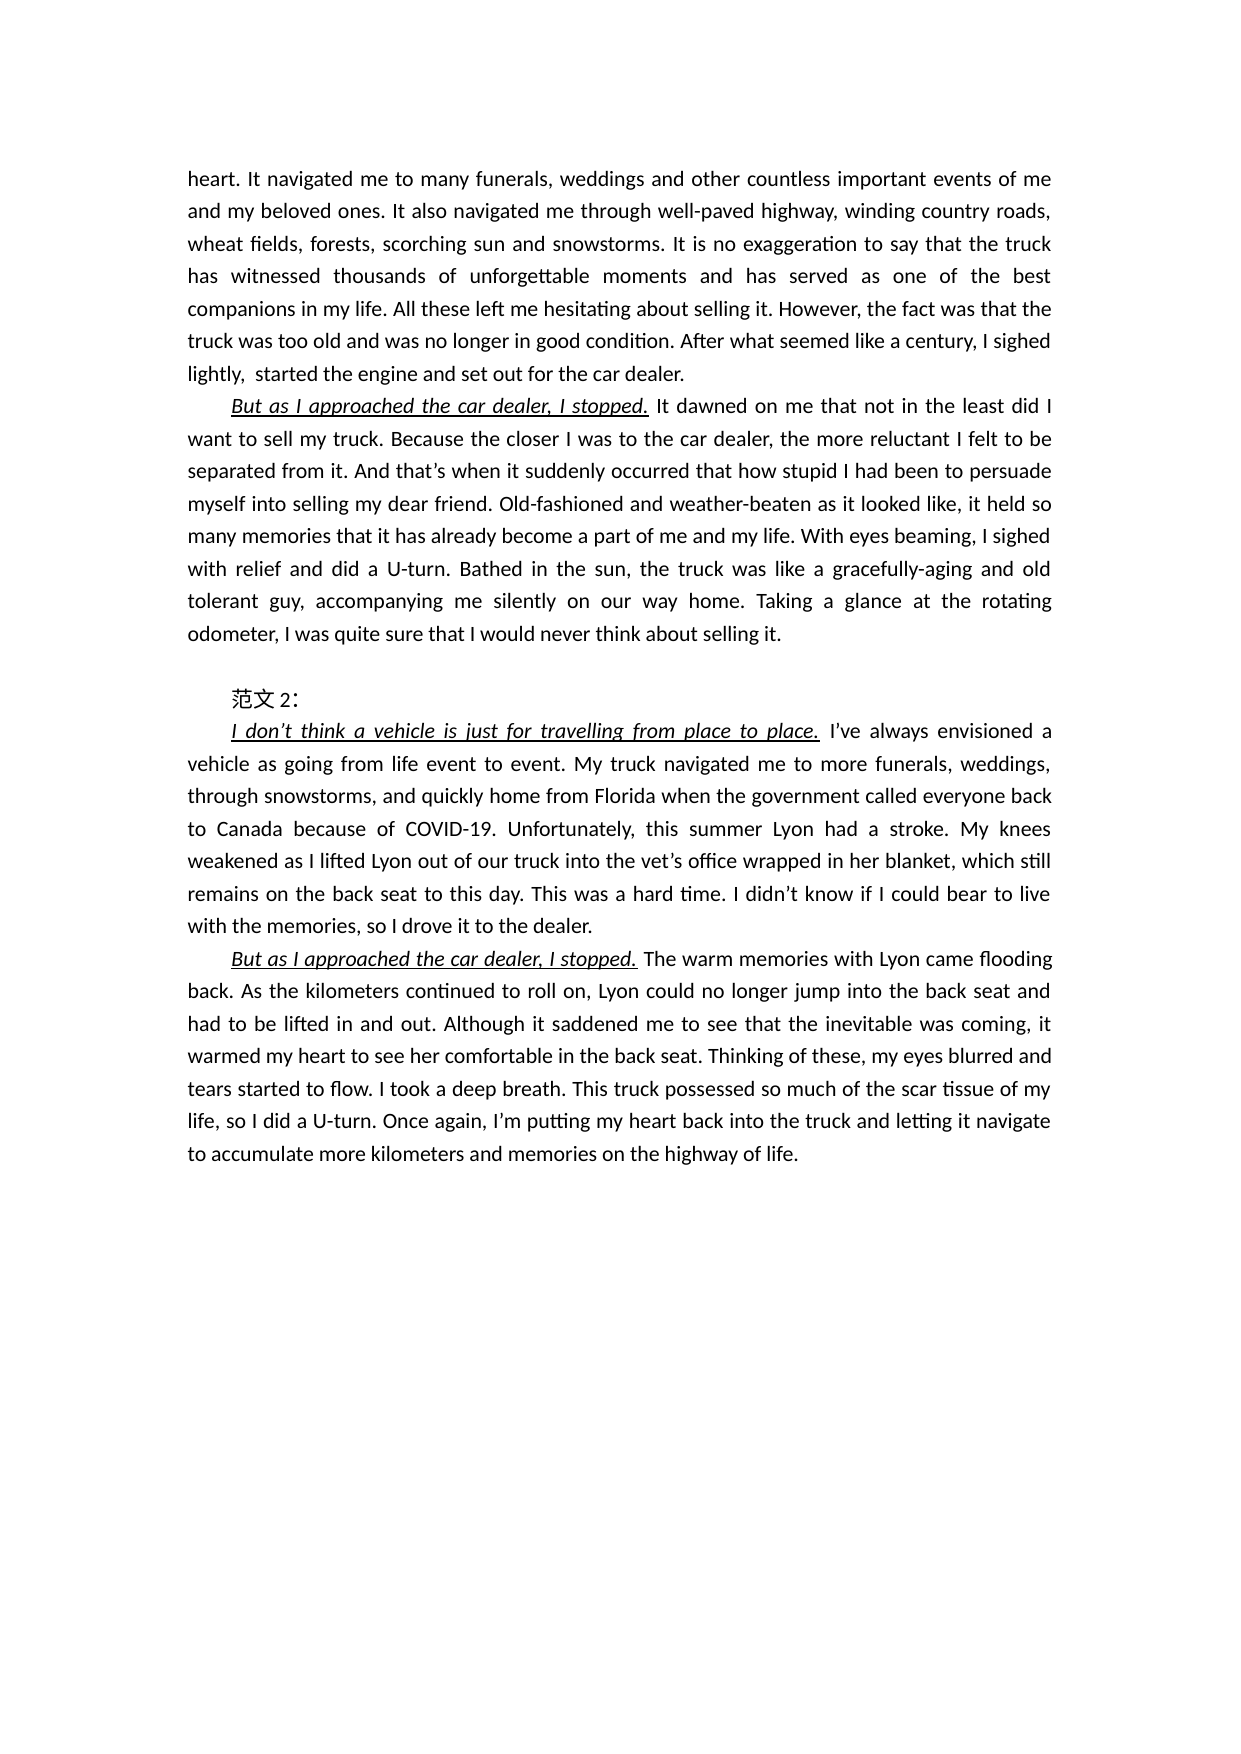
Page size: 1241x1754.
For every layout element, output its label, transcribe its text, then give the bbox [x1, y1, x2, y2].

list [187, 162, 1053, 389]
list I don’t think a vehicle is just for travelling from place to place. I’ve always envisioned a vehicle as going from life event to event. My truck navigated me to more funerals, weddings, through snowstorms, and quickly home from Florida when the government called everyone back to Canada because of COVID-19. Unfortunately, this summer Lyon had a stroke. My knees weakened as I lifted Lyon out of our truck into the vet’s office wrapped in her blanket, which still remains on the back seat to this day. This was a hard time. I didn’t know if I could bear to live with the memories, so I drove it to the dealer. [187, 714, 1053, 942]
list But as I approached the car dealer, I stopped. The warm memories with Lyon came flooding back. As the kilometers continued to roll on, Lyon could no longer jump into the back seat and had to be lifted in and out. Although it saddened me to see that the inevitable was coming, it warmed my heart to see her comfortable in the back seat. Thinking of these, my eyes blurred and tears started to flow. I took a deep breath. This truck possessed so much of the scar tissue of my life, so I did a U-turn. Once again, I’m putting my heart back into the truck and letting it navigate to accumulate more kilometers and memories on the highway of life. [187, 942, 1053, 1169]
list 范文2： [231, 682, 1053, 714]
list But as I approached the car dealer, I stopped. It dawned on me that not in the least did I want to sell my truck. Because the closer I was to the car dealer, the more reluctant I felt to be separated from it. And that’s when it suddenly occurred that how stupid I had been to persuade myself into selling my dear friend. Old-fashioned and weather-beaten as it looked like, it held so many memories that it has already become a part of me and my life. With eyes beaming, I sighed with relief and did a U-turn. Bathed in the sun, the truck was like a gracefully-aging and old tolerant guy, accompanying me silently on our way home. Taking a glance at the rotating odometer, I was quite sure that I would never think about selling it. [187, 389, 1053, 649]
